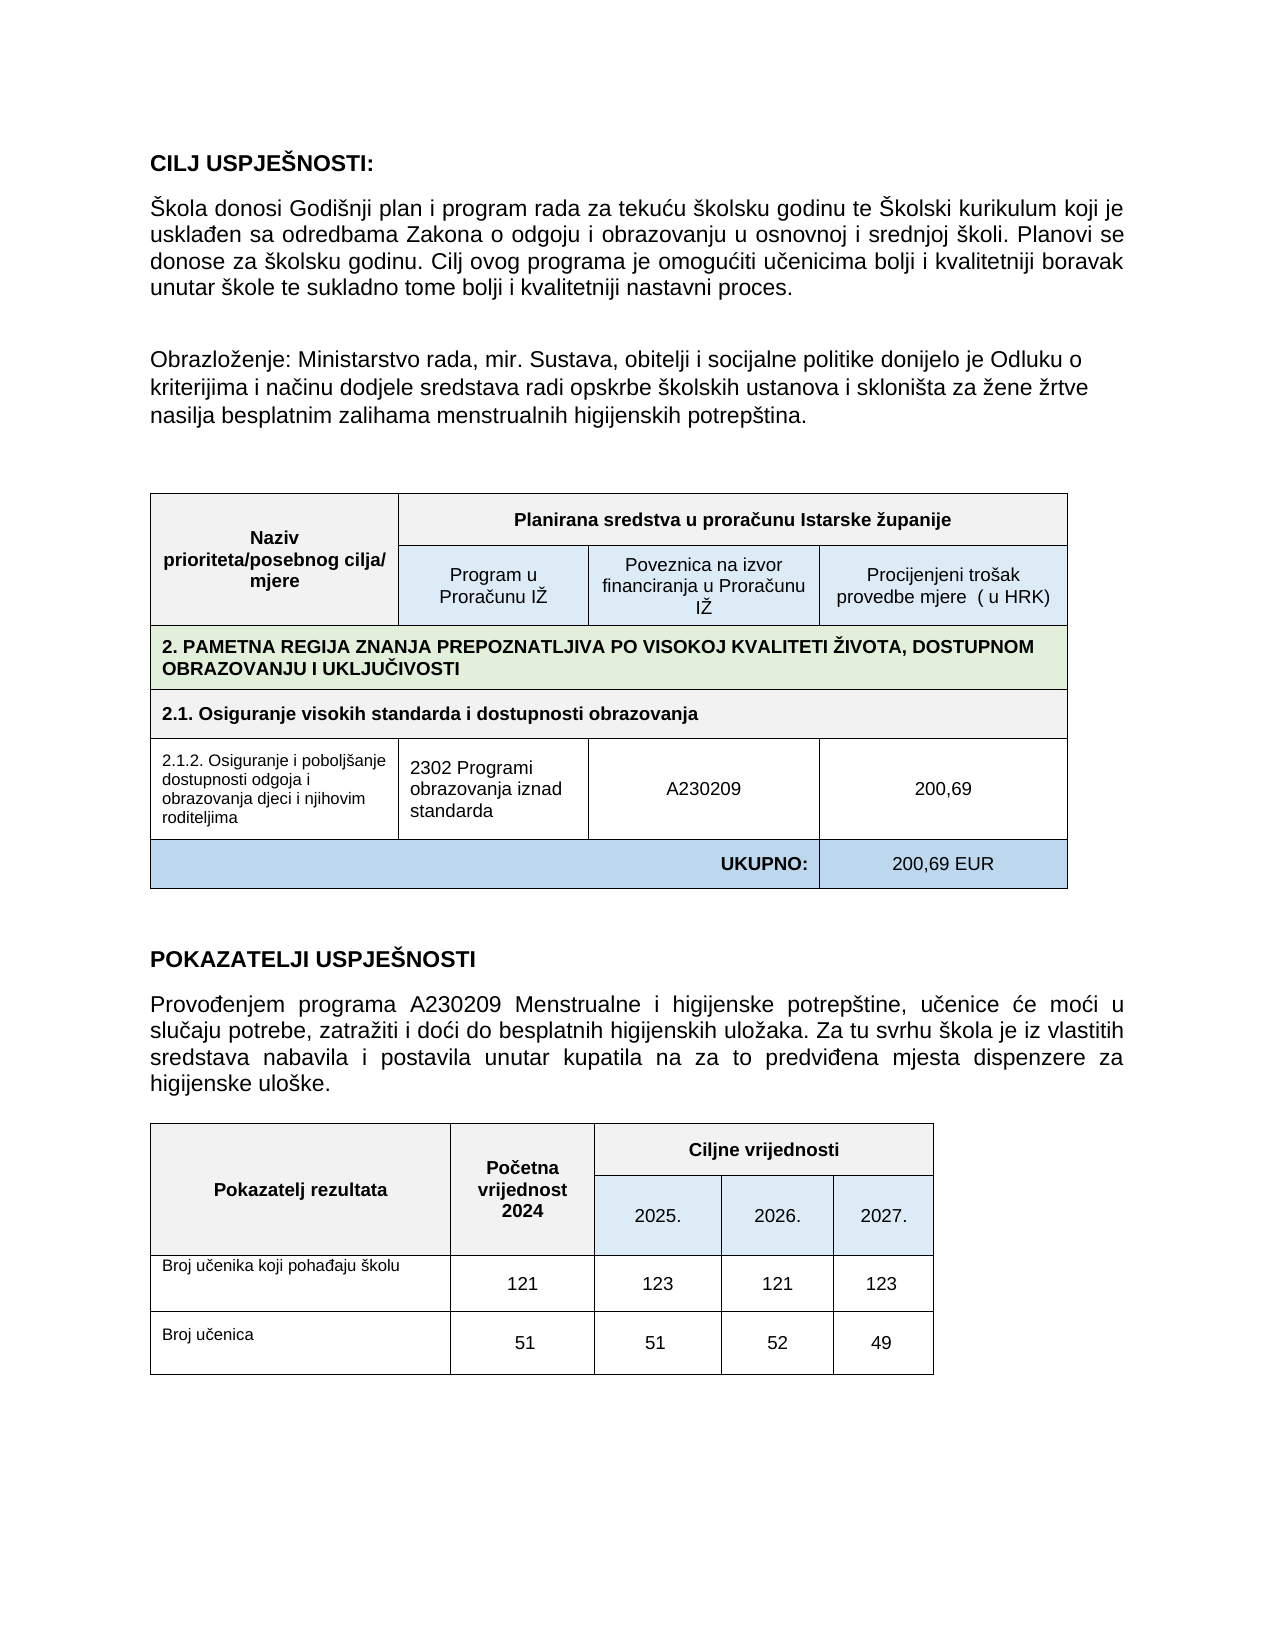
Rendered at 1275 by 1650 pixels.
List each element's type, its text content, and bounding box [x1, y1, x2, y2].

text Škola donosi Godišnji plan i program rada za tekuću školsku godinu te Školski kurikulum koji je usklađen sa odredbama Zakona o odgoju i obrazovanju u osnovnoj i srednjoj školi. Planovi se donose za školsku godinu. Cilj ovog programa je omogućiti učenicima bolji i kvalitetniji boravak unutar škole te sukladno tome bolji i kvalitetniji nastavni proces. [150, 195, 1125, 301]
text CILJ USPJEŠNOSTI: [150, 150, 1125, 176]
table_cell 51 [595, 1312, 721, 1374]
table_cell 2.1.2. Osiguranje i poboljšanje dostupnosti odgoja i obrazovanja djeci i njihovim roditeljima [151, 739, 398, 839]
table_cell Program u Proračunu IŽ [399, 546, 588, 625]
table_cell 123 [834, 1256, 933, 1311]
table_cell 200,69 [820, 739, 1067, 839]
table_header Ciljne vrijednosti [595, 1124, 933, 1175]
table_cell Procijenjeni trošak provedbe mjere ( u HRK) [820, 546, 1067, 625]
table_header Planirana sredstva u proračunu Istarske županije [399, 494, 1067, 545]
table_cell 2025. [595, 1176, 721, 1255]
table_cell A230209 [589, 739, 819, 839]
table_cell 52 [722, 1312, 833, 1374]
table_cell Poveznica na izvor financiranja u Proračunu IŽ [589, 546, 819, 625]
table_cell 200,69 EUR [820, 840, 1067, 888]
table_cell 2. PAMETNA REGIJA ZNANJA PREPOZNATLJIVA PO VISOKOJ KVALITETI ŽIVOTA, DOSTUPNOM OBRAZOVANJU I UKLJUČIVOSTI [151, 626, 1067, 689]
text Obrazloženje: Ministarstvo rada, mir. Sustava, obitelji i socijalne politike donijelo je Odluku o kriterijima i načinu dodjele sredstava radi opskrbe školskih ustanova i skloništa za žene žrtve nasilja besplatnim zalihama menstrualnih higijenskih potrepština. [150, 346, 1125, 429]
table_cell 121 [722, 1256, 833, 1311]
table_cell Broj učenica [151, 1312, 450, 1374]
table_cell UKUPNO: [151, 840, 819, 888]
table_cell 2302 Programi obrazovanja iznad standarda [399, 739, 588, 839]
table_header Početna vrijednost 2024 [451, 1124, 594, 1255]
table_header Pokazatelj rezultata [151, 1124, 450, 1255]
table_cell 2026. [722, 1176, 833, 1255]
table_cell 2.1. Osiguranje visokih standarda i dostupnosti obrazovanja [151, 690, 1067, 738]
table_cell 123 [595, 1256, 721, 1311]
table_cell 49 [834, 1312, 933, 1374]
table_header Naziv prioriteta/posebnog cilja/ mjere [151, 494, 398, 625]
text POKAZATELJI USPJEŠNOSTI [150, 946, 1125, 972]
table_cell 121 [451, 1256, 594, 1311]
table_cell 2027. [834, 1176, 933, 1255]
text Provođenjem programa A230209 Menstrualne i higijenske potrepštine, učenice će moći u slučaju potrebe, zatražiti i doći do besplatnih higijenskih uložaka. Za tu svrhu škola je iz vlastitih sredstava nabavila i postavila unutar kupatila na za to predviđena mjesta dispenzere za higijenske uloške. [150, 991, 1125, 1096]
table_cell Broj učenika koji pohađaju školu [151, 1256, 450, 1311]
table_cell 51 [451, 1312, 594, 1374]
